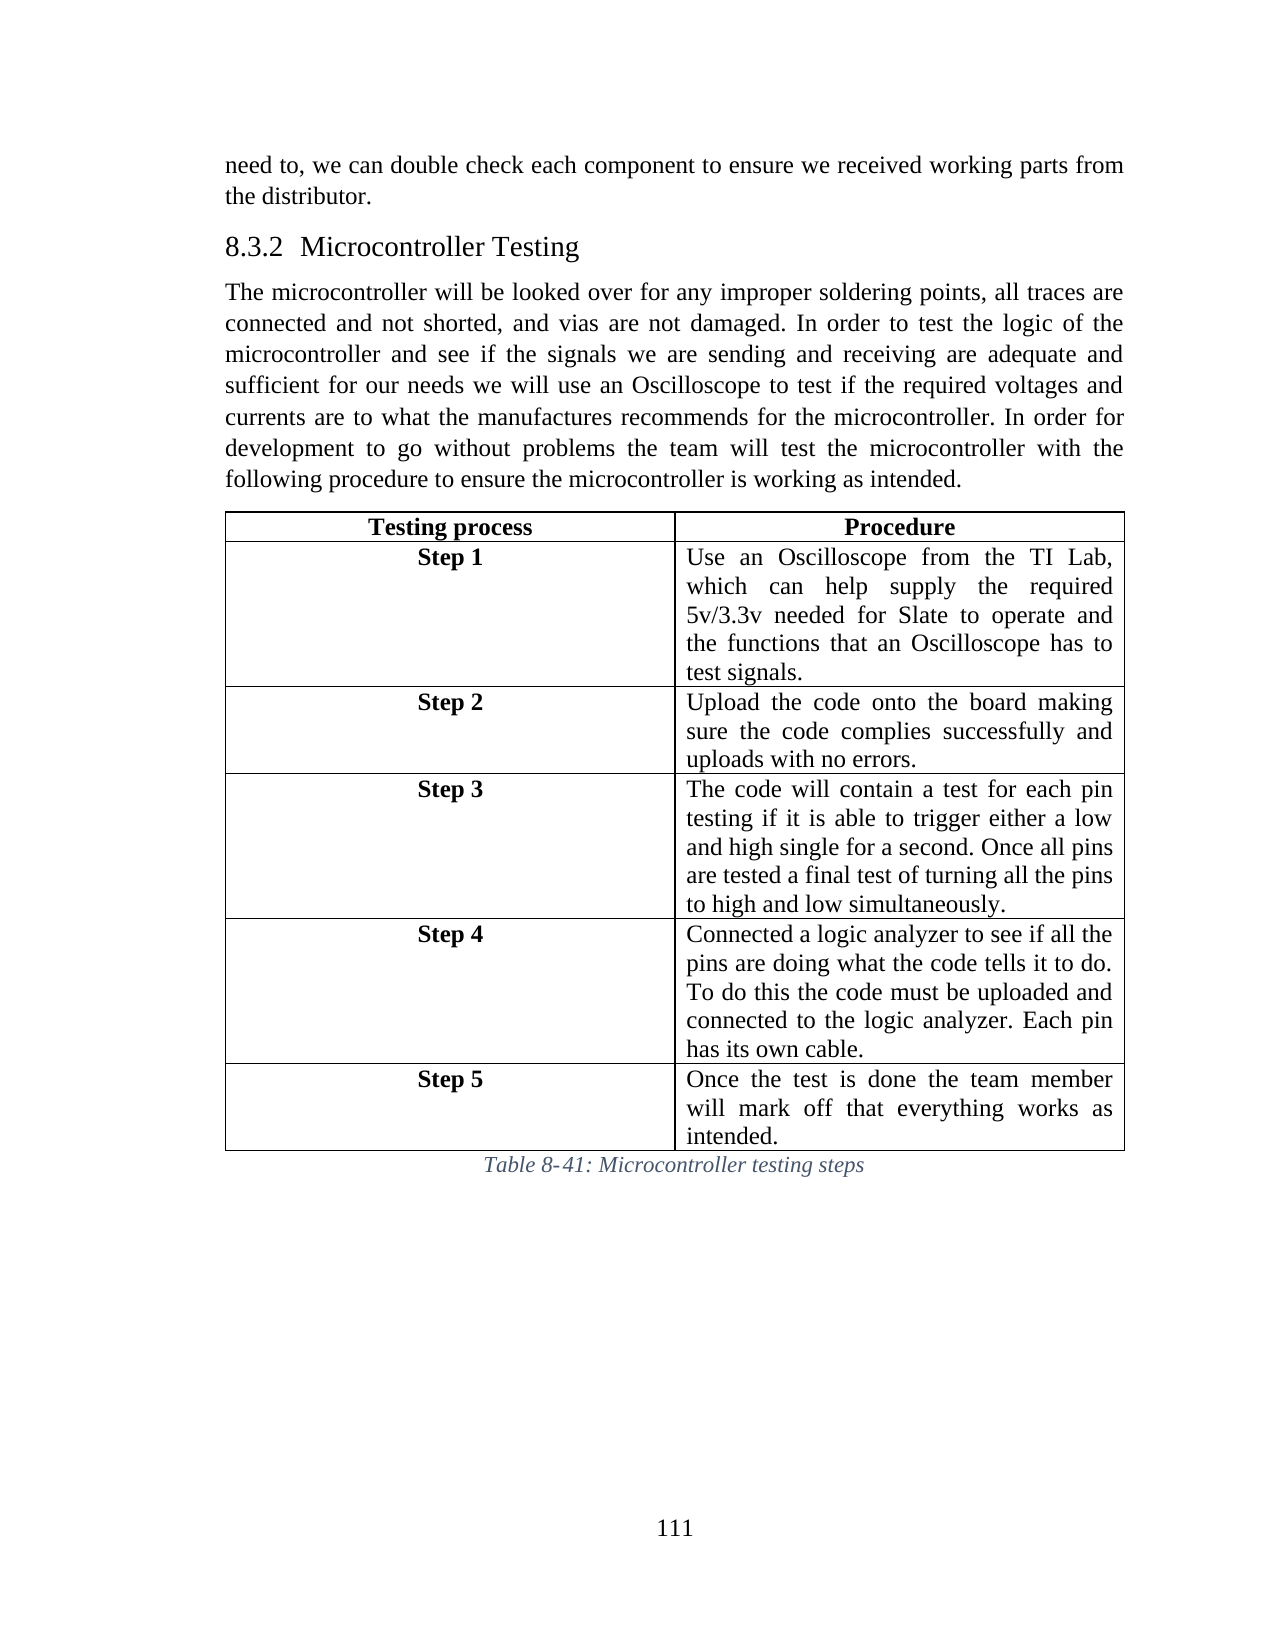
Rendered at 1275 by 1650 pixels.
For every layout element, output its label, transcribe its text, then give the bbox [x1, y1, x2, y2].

table_cell Upload the code onto the board making sure the code complies successfully and uploads with no errors. [676, 687, 1124, 773]
table_cell Step 1 [226, 542, 674, 686]
table_cell Step 4 [226, 919, 674, 1063]
table_cell Step 3 [226, 774, 674, 918]
table_cell Use an Oscilloscope from the TI Lab, which can help supply the required 5v/3.3v needed for Slate to operate and the functions that an Oscilloscope has to test signals. [676, 542, 1124, 686]
table_cell The code will contain a test for each pin testing if it is able to trigger either a low and high single for a second. Once all pins are tested a final test of turning all the pins to high and low simultaneously. [676, 774, 1124, 918]
text The microcontroller will be looked over for any improper soldering points, all traces are connected and not shorted, and vias are not damaged. In order to test the logic of the microcontroller and see if the signals we are sending and receiving are adequate and sufficient for our needs we will use an Oscilloscope to test if the required voltages and currents are to what the manufactures recommends for the microcontroller. In order for development to go without problems the team will test the microcontroller with the following procedure to ensure the microcontroller is working as intended. [225, 277, 1125, 492]
table_header Testing process [226, 513, 674, 541]
table_cell Step 2 [226, 687, 674, 773]
table_header Procedure [676, 513, 1124, 541]
table_cell Connected a logic analyzer to see if all the pins are doing what the code tells it to do. To do this the code must be uploaded and connected to the logic analyzer. Each pin has its own cable. [676, 919, 1124, 1063]
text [225, 150, 1125, 210]
subtitle Microcontroller Testing [225, 229, 1125, 262]
table_cell Step 5 [226, 1064, 674, 1150]
table_cell Once the test is done the team member will mark off that everything works as intended. [676, 1064, 1124, 1150]
